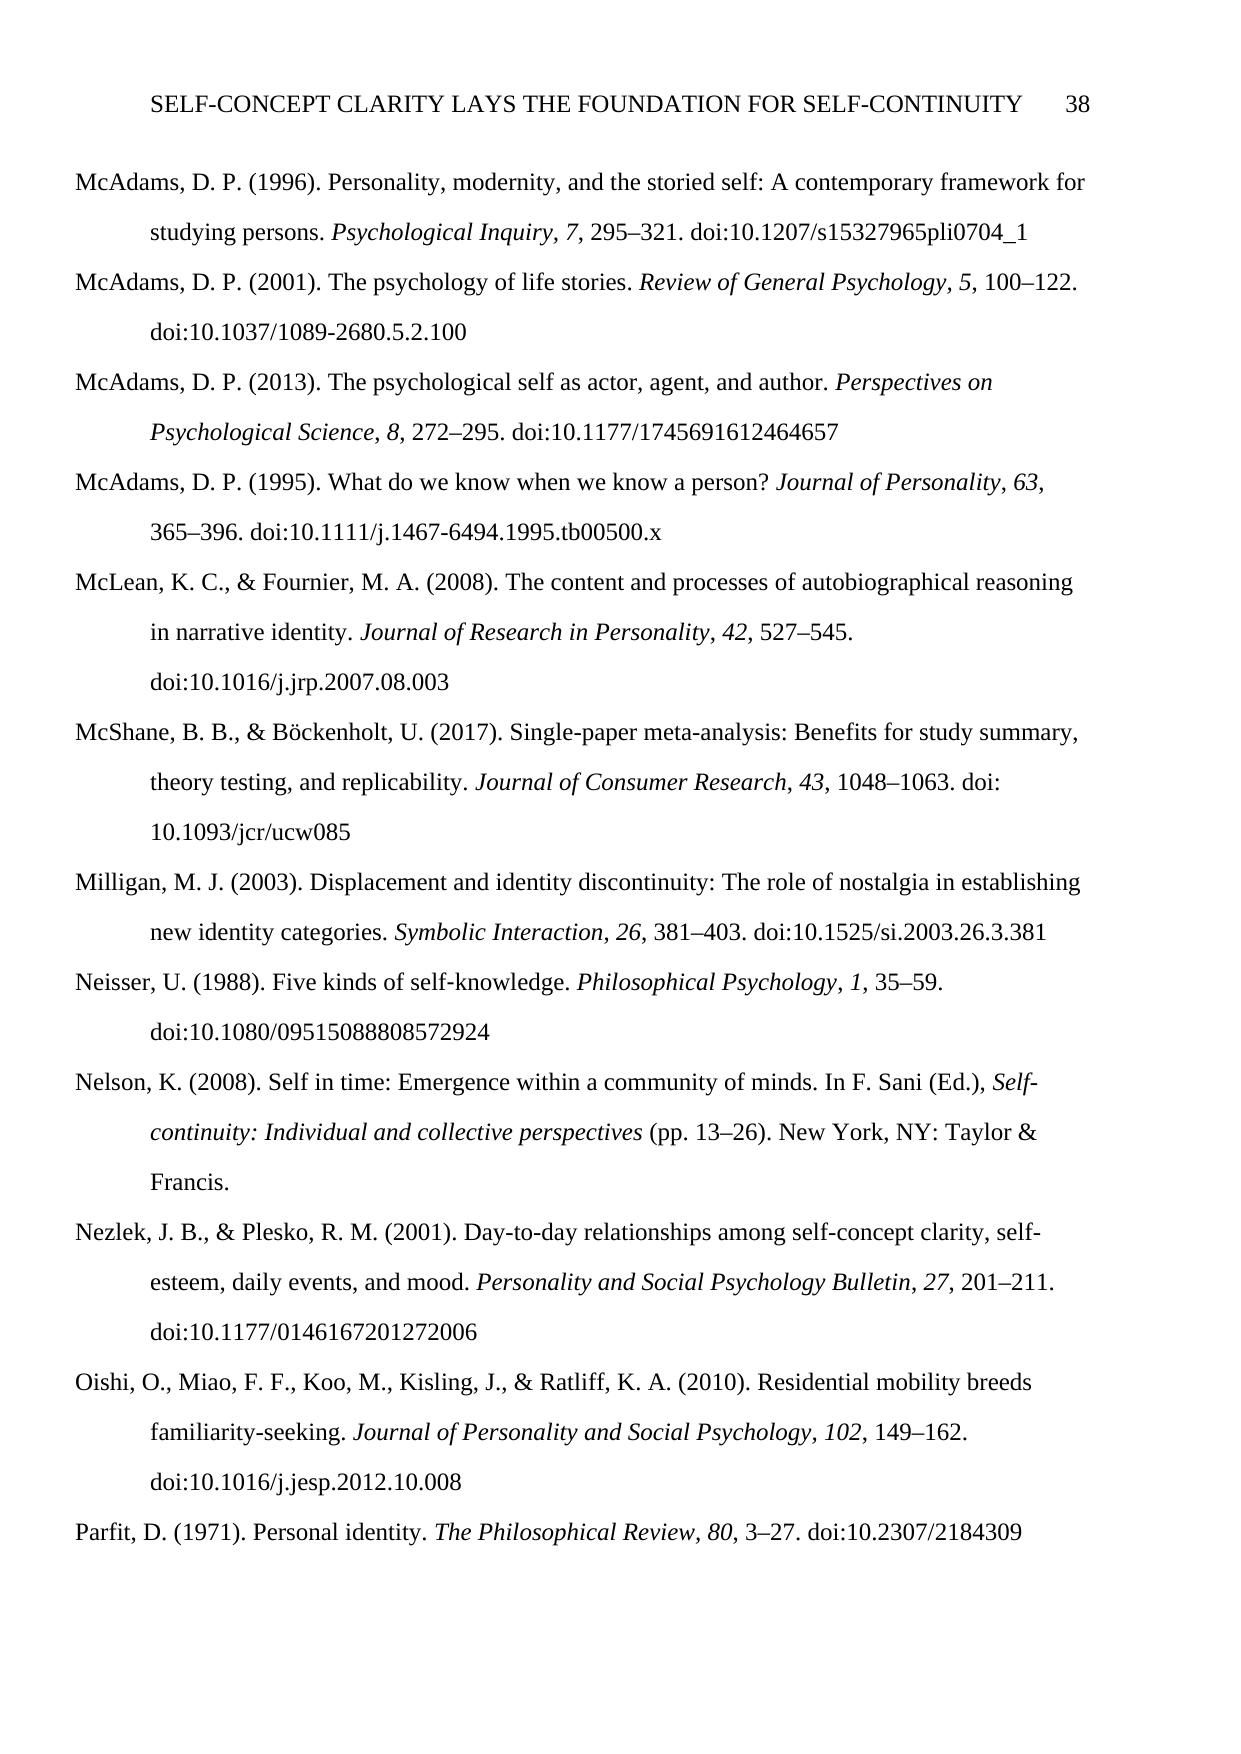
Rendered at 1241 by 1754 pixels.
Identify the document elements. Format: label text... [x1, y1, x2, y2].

text Nezlek, J. B., & Plesko, R. M. (2001). Day-to-day relationships among self-concept clarity, self-esteem, daily events, and mood. Personality and Social Psychology Bulletin, 27, 201–211. doi:10.1177/0146167201272006 [75, 1200, 1090, 1350]
text Parfit, D. (1971). Personal identity. The Philosophical Review, 80, 3–27. doi:10.2307/2184309 [75, 1500, 1090, 1550]
text Milligan, M. J. (2003). Displacement and identity discontinuity: The role of nostalgia in establishing new identity categories. Symbolic Interaction, 26, 381–403. doi:10.1525/si.2003.26.3.381 [75, 850, 1090, 950]
text McLean, K. C., & Fournier, M. A. (2008). The content and processes of autobiographical reasoning in narrative identity. Journal of Research in Personality, 42, 527–545. doi:10.1016/j.jrp.2007.08.003 [75, 550, 1090, 700]
text Oishi, O., Miao, F. F., Koo, M., Kisling, J., & Ratliff, K. A. (2010). Residential mobility breeds familiarity-seeking. Journal of Personality and Social Psychology, 102, 149–162. doi:10.1016/j.jesp.2012.10.008 [75, 1350, 1090, 1500]
text McAdams, D. P. (1996). Personality, modernity, and the storied self: A contemporary framework for studying persons. Psychological Inquiry, 7, 295–321. doi:10.1207/s15327965pli0704_1 [75, 150, 1090, 250]
text Nelson, K. (2008). Self in time: Emergence within a community of minds. In F. Sani (Ed.), Self-continuity: Individual and collective perspectives (pp. 13–26). New York, NY: Taylor & Francis. [75, 1050, 1090, 1200]
text McAdams, D. P. (2001). The psychology of life stories. Review of General Psychology, 5, 100–122. doi:10.1037/1089-2680.5.2.100 [75, 250, 1090, 350]
text Neisser, U. (1988). Five kinds of self-knowledge. Philosophical Psychology, 1, 35–59. doi:10.1080/09515088808572924 [75, 950, 1090, 1050]
text McAdams, D. P. (1995). What do we know when we know a person? Journal of Personality, 63, 365–396. doi:10.1111/j.1467-6494.1995.tb00500.x [75, 450, 1090, 550]
text McAdams, D. P. (2013). The psychological self as actor, agent, and author. Perspectives on Psychological Science, 8, 272–295. doi:10.1177/1745691612464657 [75, 350, 1090, 450]
text McShane, B. B., & Böckenholt, U. (2017). Single-paper meta-analysis: Benefits for study summary, theory testing, and replicability. Journal of Consumer Research, 43, 1048–1063. doi: 10.1093/jcr/ucw085 [75, 700, 1090, 850]
